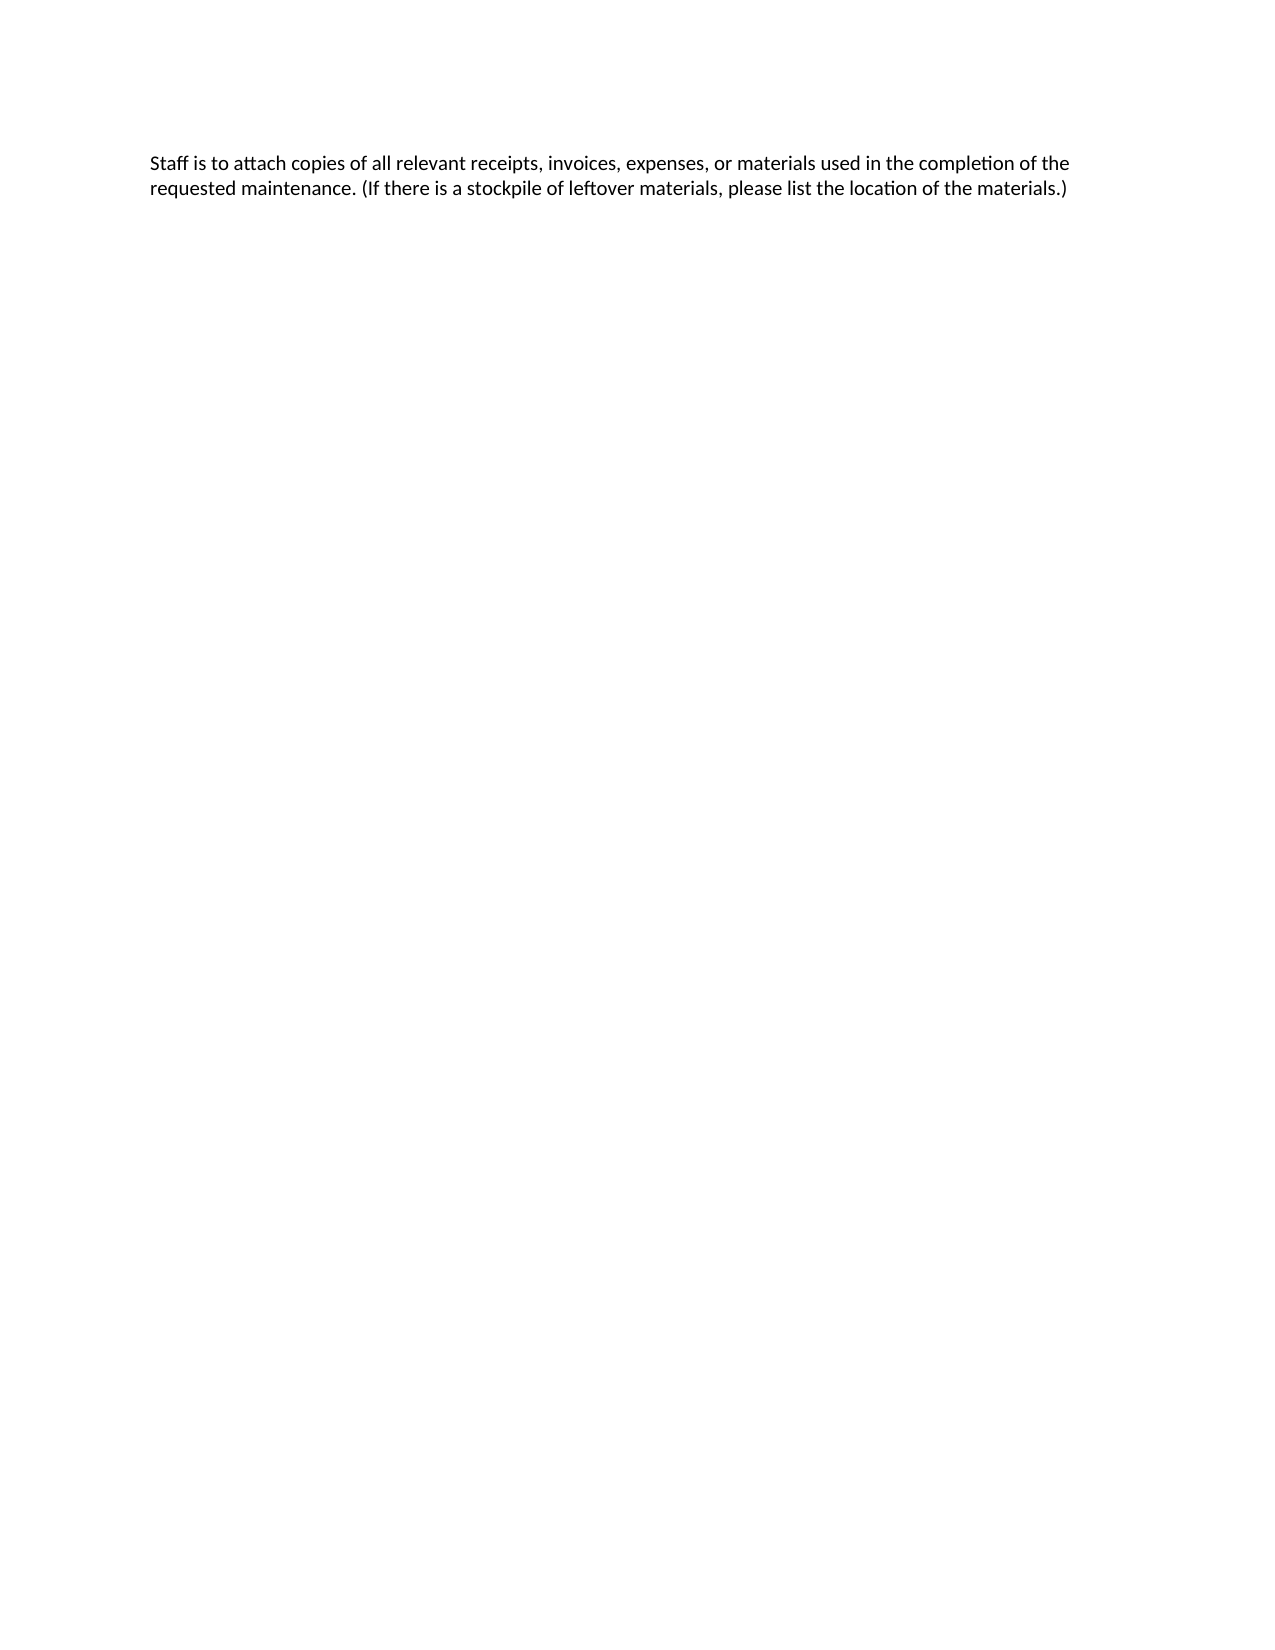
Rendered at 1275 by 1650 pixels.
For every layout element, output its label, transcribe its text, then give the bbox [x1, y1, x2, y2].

text Staff is to attach copies of all relevant receipts, invoices, expenses, or materials used in the completion of the requested maintenance. (If there is a stockpile of leftover materials, please list the location of the materials.) [150, 150, 1125, 229]
